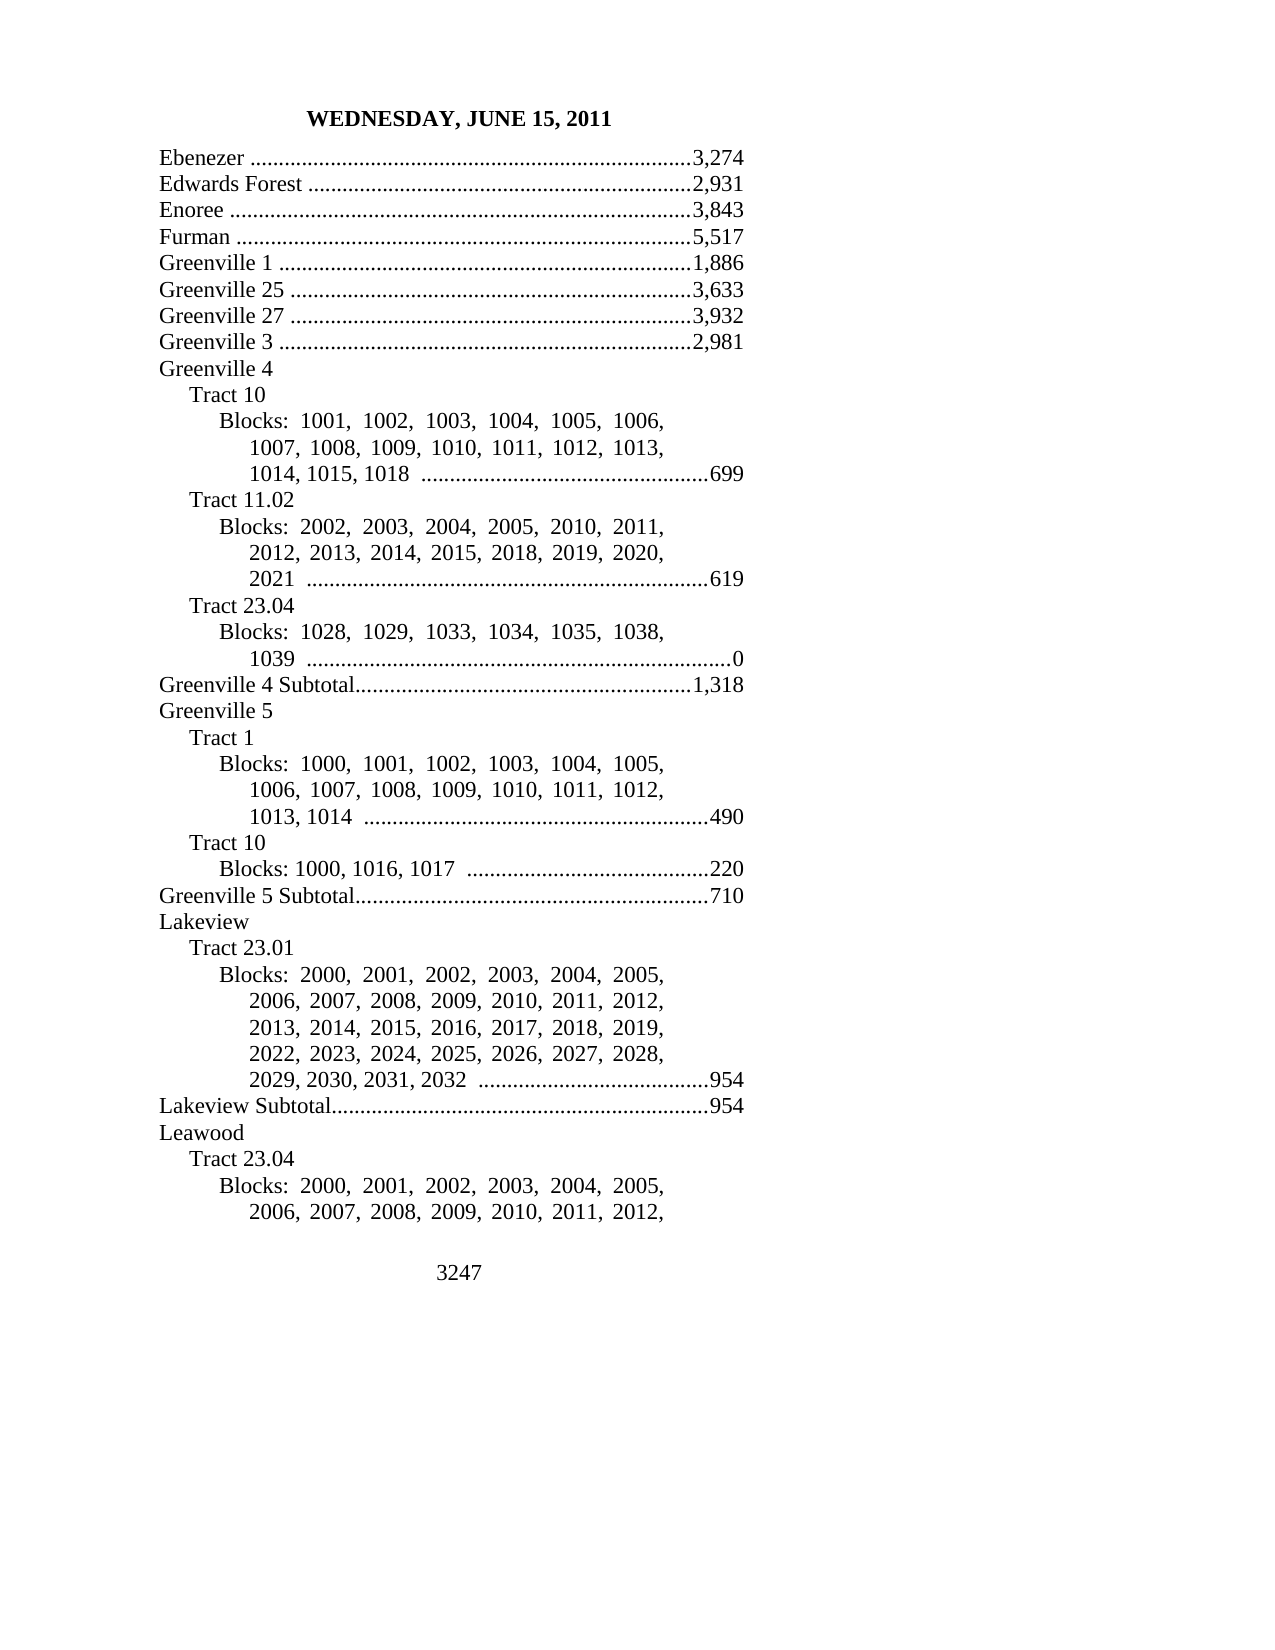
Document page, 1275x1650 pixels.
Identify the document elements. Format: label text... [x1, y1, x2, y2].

text Blocks: 1001, 1002, 1003, 1004, 1005, 1006, 1007, 1008, 1009, 1010, 1011, 1012, 1013, 1014, 1015, 1018 699 [219, 407, 664, 486]
text Edwards Forest 2,931 [159, 170, 789, 197]
text Greenville 1 1,886 [159, 249, 789, 276]
text Blocks: 1000, 1016, 1017 220 [219, 855, 664, 882]
text Greenville 4 [159, 355, 789, 381]
text Enoree 3,843 [159, 197, 789, 223]
text Tract 23.01 [189, 934, 789, 961]
text Greenville 5 Subtotal 710 [159, 882, 789, 908]
text Blocks: 1028, 1029, 1033, 1034, 1035, 1038, 1039 0 [219, 618, 664, 671]
text Blocks: 1000, 1001, 1002, 1003, 1004, 1005, 1006, 1007, 1008, 1009, 1010, 1011, 1012, 1013, 1014 490 [219, 750, 664, 829]
text Greenville 3 2,981 [159, 328, 789, 355]
text Furman 5,517 [159, 223, 789, 249]
text Blocks: 2002, 2003, 2004, 2005, 2010, 2011, 2012, 2013, 2014, 2015, 2018, 2019, 2020, 2021 619 [219, 513, 664, 592]
text Tract 23.04 [189, 1145, 789, 1172]
text Greenville 25 3,633 [159, 276, 789, 302]
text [219, 1172, 664, 1224]
text Tract 23.04 [189, 592, 789, 618]
text Leawood [159, 1119, 789, 1145]
text Tract 11.02 [189, 486, 789, 513]
text Blocks: 2000, 2001, 2002, 2003, 2004, 2005, 2006, 2007, 2008, 2009, 2010, 2011, 2012, 2013, 2014, 2015, 2016, 2017, 2018, 2019, 2022, 2023, 2024, 2025, 2026, 2027, 2028, 2029, 2030, 2031, 2032 954 [219, 961, 664, 1093]
text Greenville 27 3,932 [159, 302, 789, 328]
text Lakeview [159, 908, 789, 934]
text Greenville 5 [159, 697, 789, 724]
text Greenville 4 Subtotal 1,318 [159, 671, 789, 697]
text Lakeview Subtotal 954 [159, 1093, 789, 1119]
text Ebenezer 3,274 [159, 144, 789, 170]
text Tract 10 [189, 829, 789, 855]
text Tract 10 [189, 381, 789, 407]
text Tract 1 [189, 724, 789, 750]
